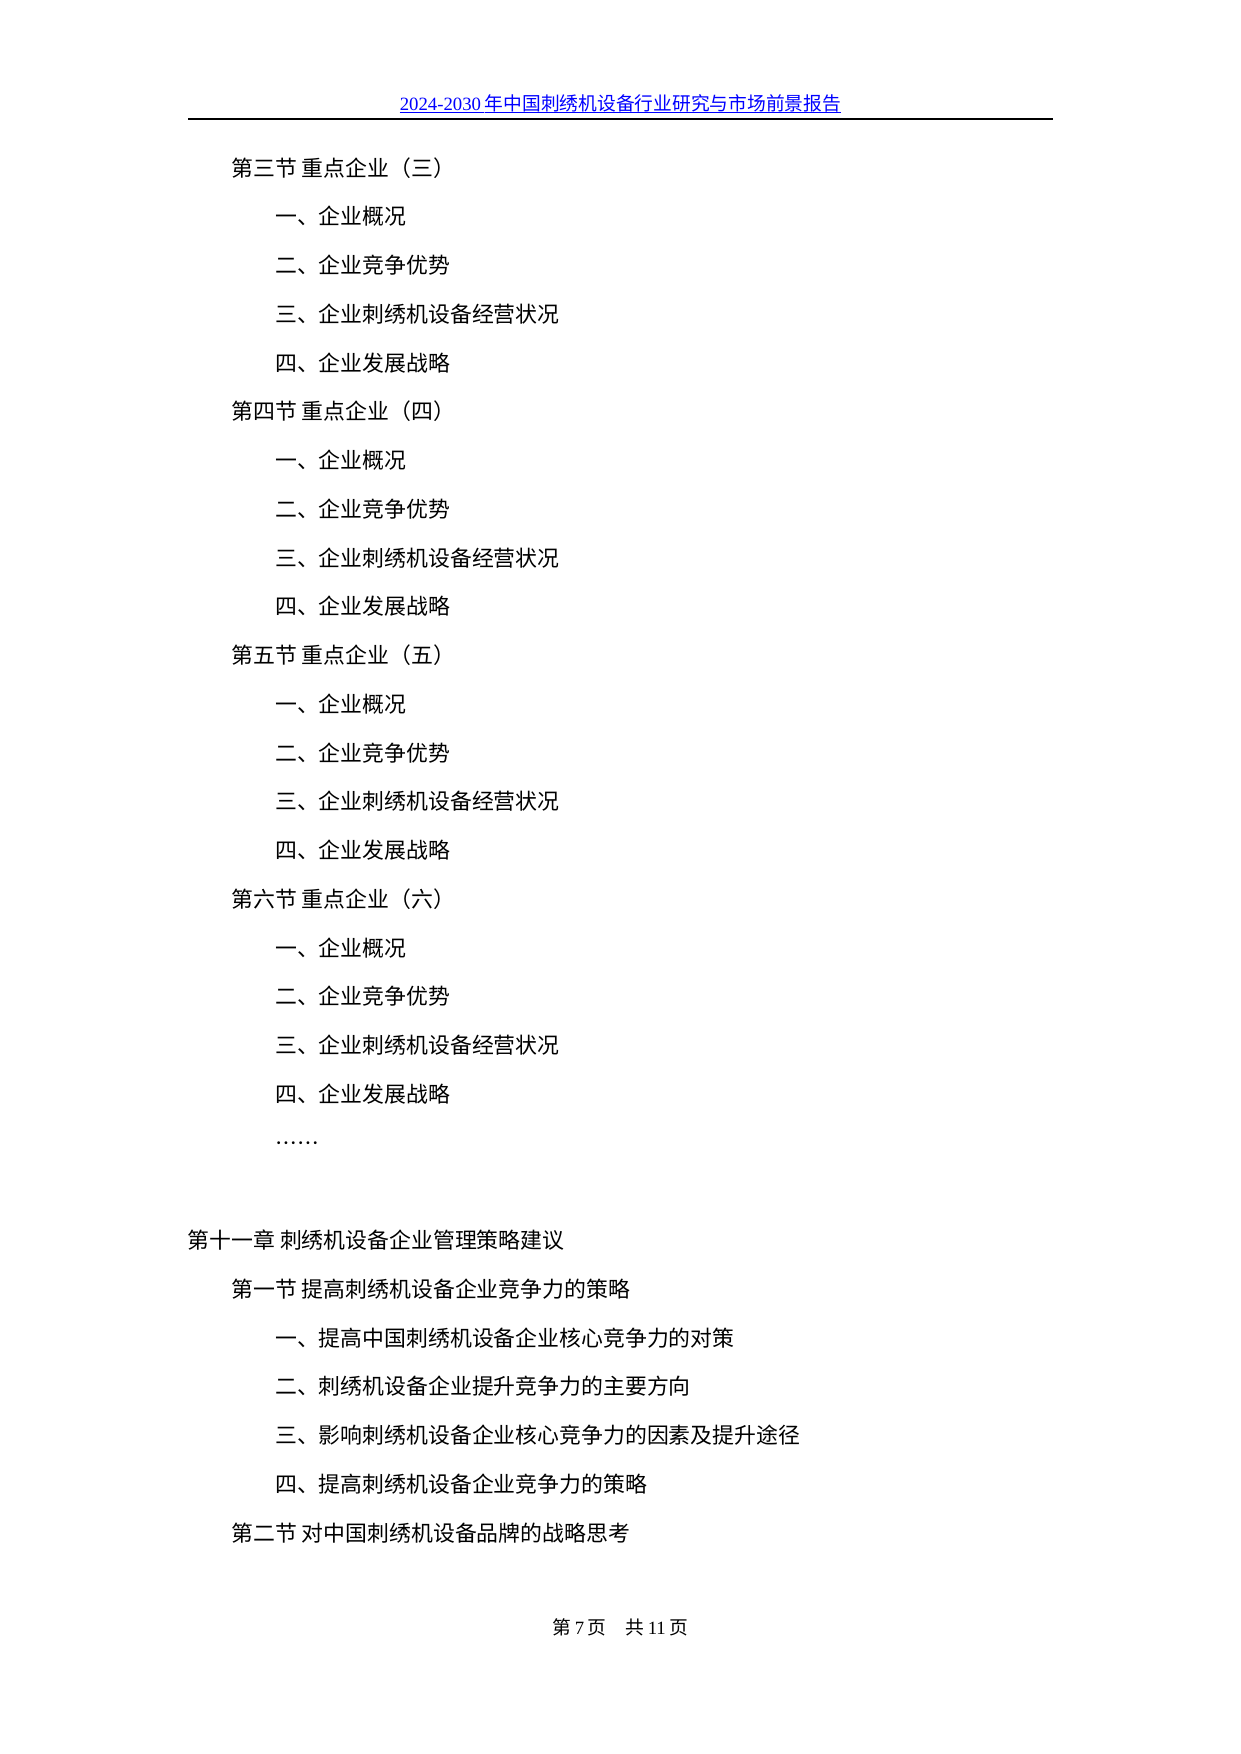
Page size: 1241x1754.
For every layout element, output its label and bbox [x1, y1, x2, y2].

text [187, 150, 1053, 1548]
